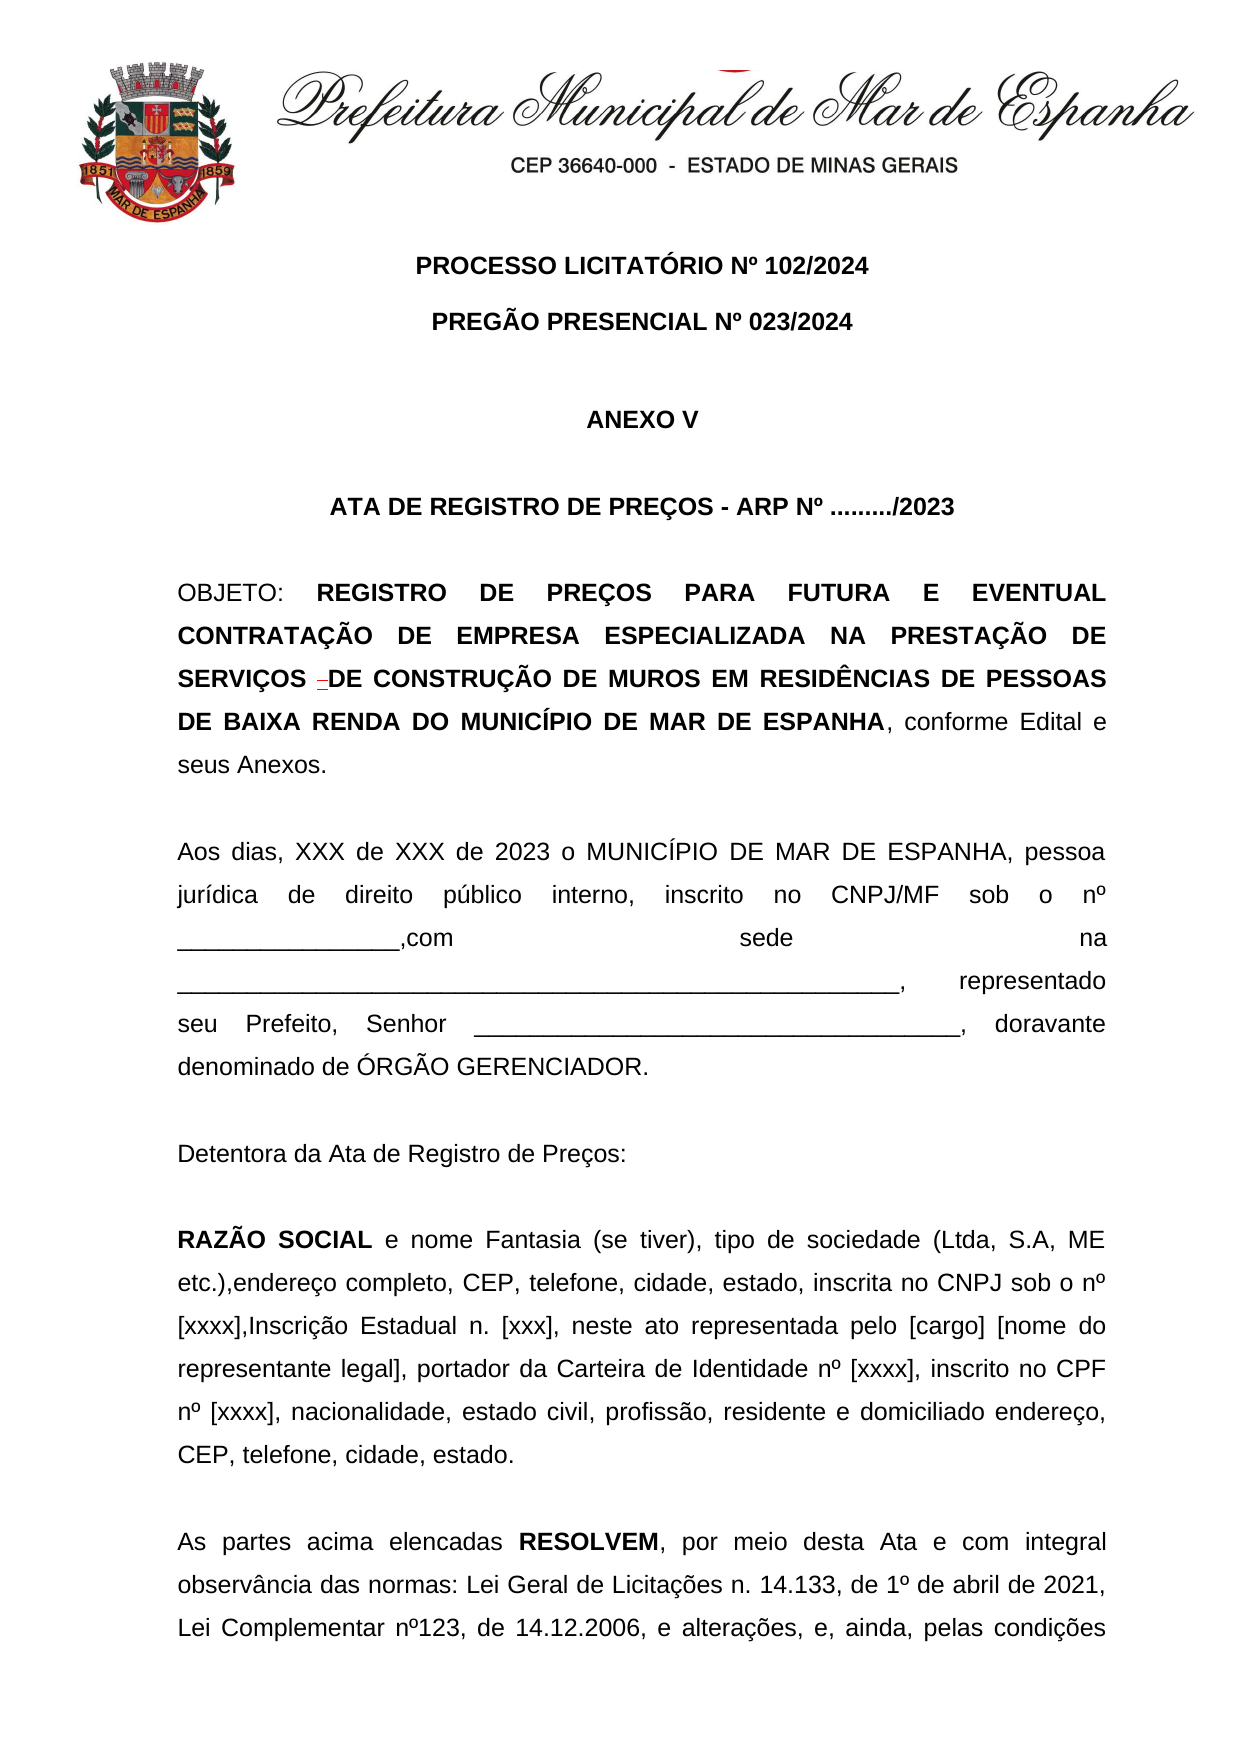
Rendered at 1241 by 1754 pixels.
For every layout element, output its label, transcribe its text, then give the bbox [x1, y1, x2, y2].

text Aos dias, XXX de XXX de 2023 o MUNICÍPIO DE MAR DE ESPANHA, pessoa jurídica de direito público interno, inscrito no CNPJ/MF sob o nº ________________,com sede na ____________________________________________________, representado seu Prefeito, Senhor ___________________________________, doravante denominado de ÓRGÃO GERENCIADOR. [177, 837, 1107, 1081]
picture [70, 52, 244, 225]
text PROCESSO LICITATÓRIO Nº 102/2024 [177, 251, 1107, 280]
text PREGÃO PRESENCIAL Nº 023/2024 [177, 307, 1107, 335]
text ATA DE REGISTRO DE PREÇOS - ARP Nº ........./2023 [177, 492, 1107, 520]
picture [271, 70, 1201, 184]
text ANEXO V [177, 405, 1107, 434]
text Detentora da Ata de Registro de Preços: [177, 1138, 1107, 1167]
text OBJETO: REGISTRO DE PREÇOS PARA FUTURA E EVENTUAL CONTRATAÇÃO DE EMPRESA ESPECIALIZADA NA PRESTAÇÃO DE SERVIÇOS DE CONSTRUÇÃO DE MUROS EM RESIDÊNCIAS DE PESSOAS DE BAIXA RENDA DO MUNICÍPIO DE MAR DE ESPANHA, conforme Edital e seus Anexos. [177, 578, 1107, 779]
text RAZÃO SOCIAL e nome Fantasia (se tiver), tipo de sociedade (Ltda, S.A, ME etc.),endereço completo, CEP, telefone, cidade, estado, inscrita no CNPJ sob o nº [xxxx],Inscrição Estadual n. [xxx], neste ato representada pelo [cargo] [nome do representante legal], portador da Carteira de Identidade nº [xxxx], inscrito no CPF nº [xxxx], nacionalidade, estado civil, profissão, residente e domiciliado endereço, CEP, telefone, cidade, estado. [177, 1225, 1107, 1469]
